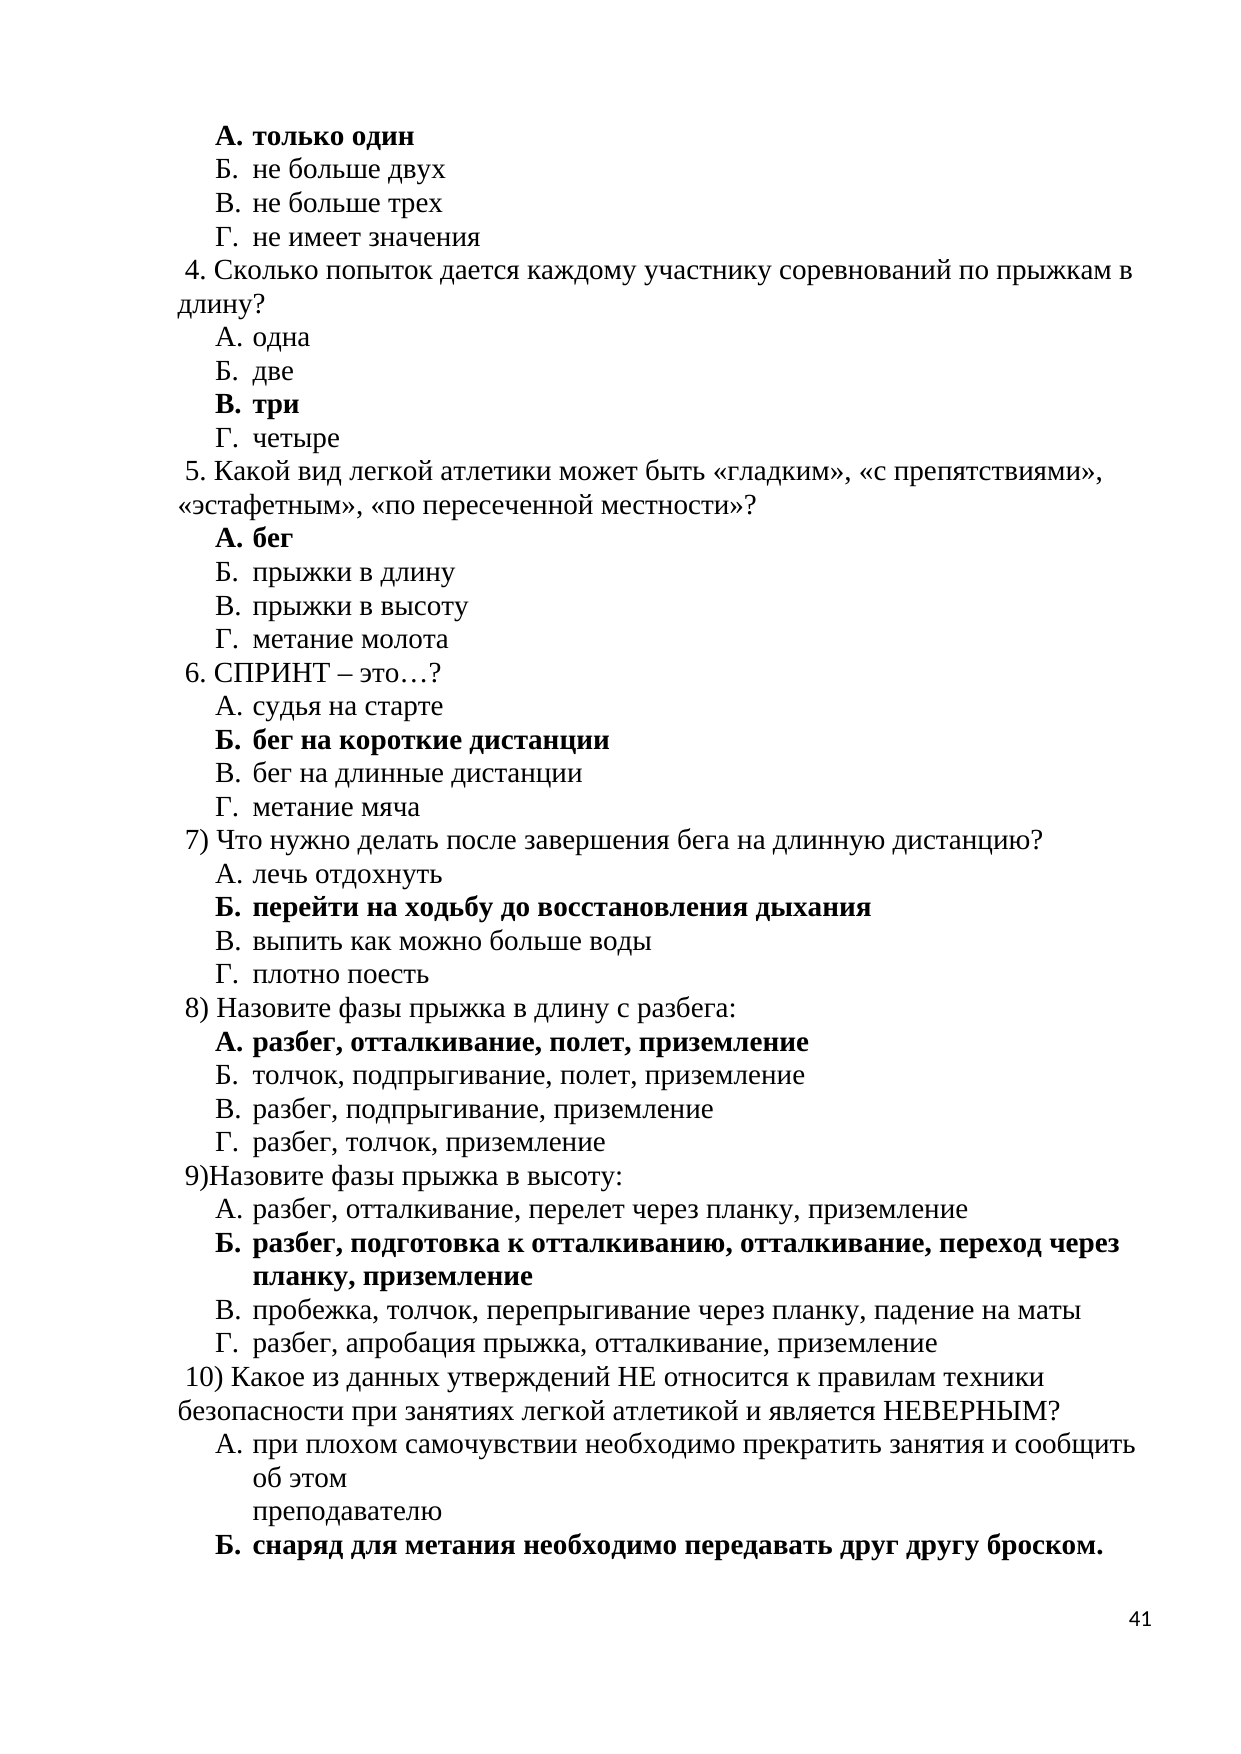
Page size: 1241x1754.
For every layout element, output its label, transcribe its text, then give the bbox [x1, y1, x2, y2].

list пробежка, толчок, перепрыгивание через планку, падение на маты [215, 1292, 1152, 1326]
list три [215, 386, 1152, 420]
list две [215, 353, 1152, 386]
list прыжки в длину [215, 554, 1152, 588]
list лечь отдохнуть [215, 856, 1152, 889]
list не больше трех [215, 185, 1152, 219]
list разбег, толчок, приземление [215, 1124, 1152, 1158]
list не имеет значения [215, 219, 1152, 252]
list бег на короткие дистанции [215, 722, 1152, 755]
text 10) Какое из данных утверждений НЕ относится к правилам техники безопасности при занятиях легкой атлетикой и является НЕВЕРНЫМ? [177, 1359, 1152, 1426]
list только один [215, 118, 1152, 152]
list бег [215, 521, 1152, 554]
list при плохом самочувствии необходимо прекратить занятия и сообщить об этом [215, 1426, 1152, 1493]
list разбег, апробация прыжка, отталкивание, приземление [215, 1326, 1152, 1359]
list метание молота [215, 621, 1152, 655]
list бег на длинные дистанции [215, 755, 1152, 789]
list разбег, подпрыгивание, приземление [215, 1091, 1152, 1124]
list разбег, отталкивание, полет, приземление [215, 1024, 1152, 1057]
list снаряд для метания необходимо передавать друг другу броском. [215, 1527, 1152, 1560]
text 7) Что нужно делать после завершения бега на длинную дистанцию? [177, 822, 1152, 856]
list прыжки в высоту [215, 588, 1152, 621]
list перейти на ходьбу до восстановления дыхания [215, 889, 1152, 923]
list разбег, подготовка к отталкиванию, отталкивание, переход через планку, приземление [215, 1225, 1152, 1292]
text 8) Назовите фазы прыжка в длину с разбега: [177, 990, 1152, 1024]
list судья на старте [215, 688, 1152, 722]
text 9)Назовите фазы прыжка в высоту: [177, 1158, 1152, 1191]
text 5. Какой вид легкой атлетики может быть «гладким», «с препятствиями», «эстафетным», «по пересеченной местности»? [177, 453, 1152, 521]
text 4. Сколько попыток дается каждому участнику соревнований по прыжкам в длину? [177, 252, 1152, 319]
list четыре [215, 420, 1152, 453]
text 6. СПРИНТ – это…? [177, 655, 1152, 688]
list толчок, подпрыгивание, полет, приземление [215, 1057, 1152, 1091]
list метание мяча [215, 789, 1152, 822]
list не больше двух [215, 152, 1152, 185]
list разбег, отталкивание, перелет через планку, приземление [215, 1191, 1152, 1225]
list преподавателю [252, 1493, 1152, 1527]
list выпить как можно больше воды [215, 923, 1152, 957]
list плотно поесть [215, 957, 1152, 990]
list одна [215, 319, 1152, 353]
